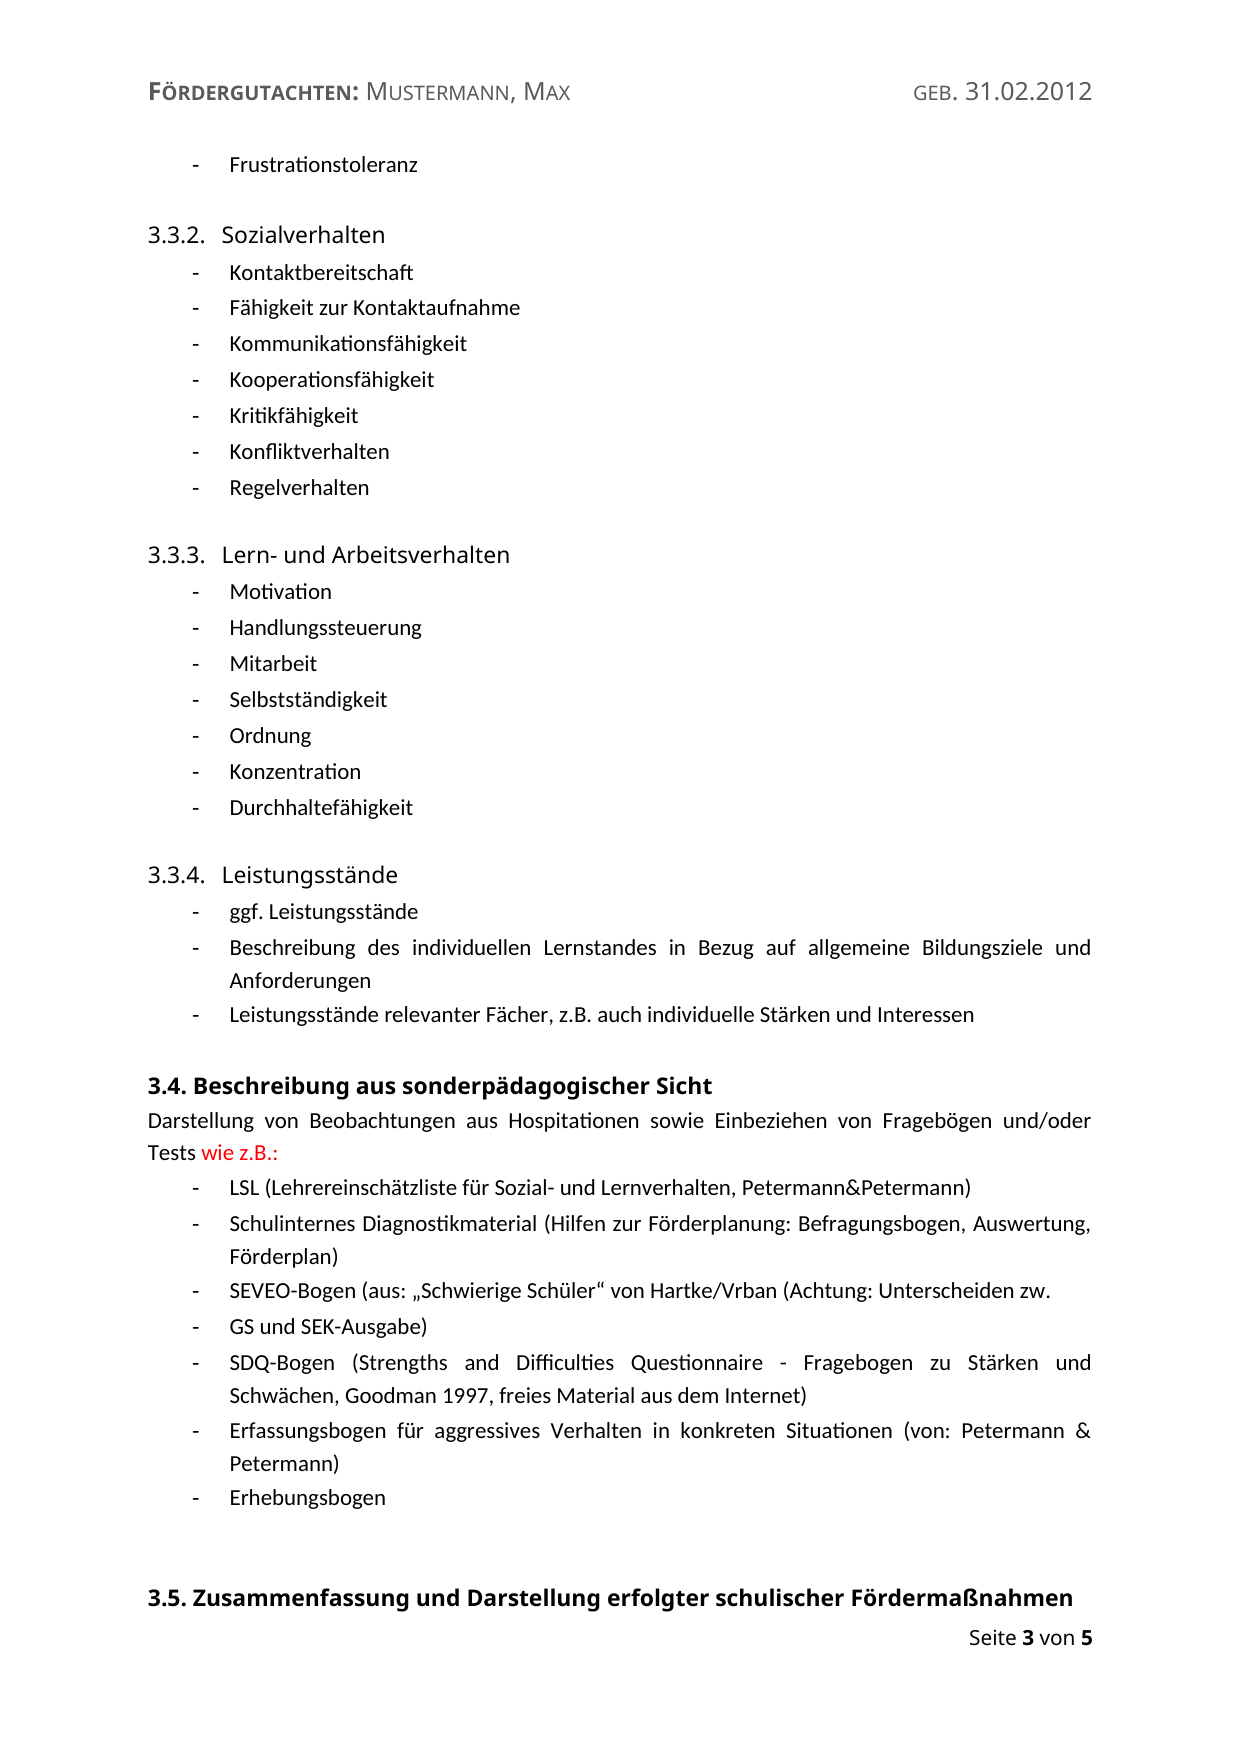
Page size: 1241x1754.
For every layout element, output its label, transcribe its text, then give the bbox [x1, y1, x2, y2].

list Kooperationsfähigkeit [192, 363, 1093, 394]
list Leistungsstände [148, 859, 1093, 890]
list GS und SEK-Ausgabe) [192, 1310, 1093, 1341]
list SDQ-Bogen (Strengths and Difficulties Questionnaire - Fragebogen zu Stärken und Schwächen, Goodman 1997, freies Material aus dem Internet) [192, 1346, 1093, 1409]
list Lern- und Arbeitsverhalten [148, 539, 1093, 570]
list Kritikfähigkeit [192, 399, 1093, 430]
list ggf. Leistungsstände [192, 895, 1093, 926]
list Leistungsstände relevanter Fächer, z.B. auch individuelle Stärken und Interessen [192, 998, 1093, 1029]
list Selbstständigkeit [192, 683, 1093, 714]
list Ordnung [192, 719, 1093, 750]
list Handlungssteuerung [192, 611, 1093, 642]
list Konfliktverhalten [192, 435, 1093, 466]
list Beschreibung aus sonderpädagogischer Sicht [148, 1070, 1093, 1101]
list Kontaktbereitschaft [192, 255, 1093, 287]
list Durchhaltefähigkeit [192, 791, 1093, 822]
list Schulinternes Diagnostikmaterial (Hilfen zur Förderplanung: Befragungsbogen, Auswertung, Förderplan) [192, 1206, 1093, 1270]
list Mitarbeit [192, 647, 1093, 678]
list Regelverhalten [192, 471, 1093, 502]
list Fähigkeit zur Kontaktaufnahme [192, 291, 1093, 323]
list LSL (Lehrereinschätzliste für Sozial- und Lernverhalten, Petermann&Petermann) [192, 1171, 1093, 1202]
list Sozialverhalten [148, 219, 1093, 251]
list Motivation [192, 575, 1093, 606]
list Zusammenfassung und Darstellung erfolgter schulischer Fördermaßnahmen [148, 1581, 1093, 1613]
text Darstellung von Beobachtungen aus Hospitationen sowie Einbeziehen von Fragebögen und/oder Tests wie z.B.: [148, 1106, 1093, 1166]
list Erhebungsbogen [192, 1481, 1093, 1512]
list Kommunikationsfähigkeit [192, 327, 1093, 358]
list Erfassungsbogen für aggressives Verhalten in konkreten Situationen (von: Petermann & Petermann) [192, 1413, 1093, 1477]
list Frustrationstoleranz [192, 148, 1093, 179]
list Beschreibung des individuellen Lernstandes in Bezug auf allgemeine Bildungsziele und Anforderungen [192, 931, 1093, 994]
list Konzentration [192, 755, 1093, 786]
list SEVEO-Bogen (aus: „Schwierige Schüler“ von Hartke/Vrban (Achtung: Unterscheiden zw. [192, 1274, 1093, 1305]
